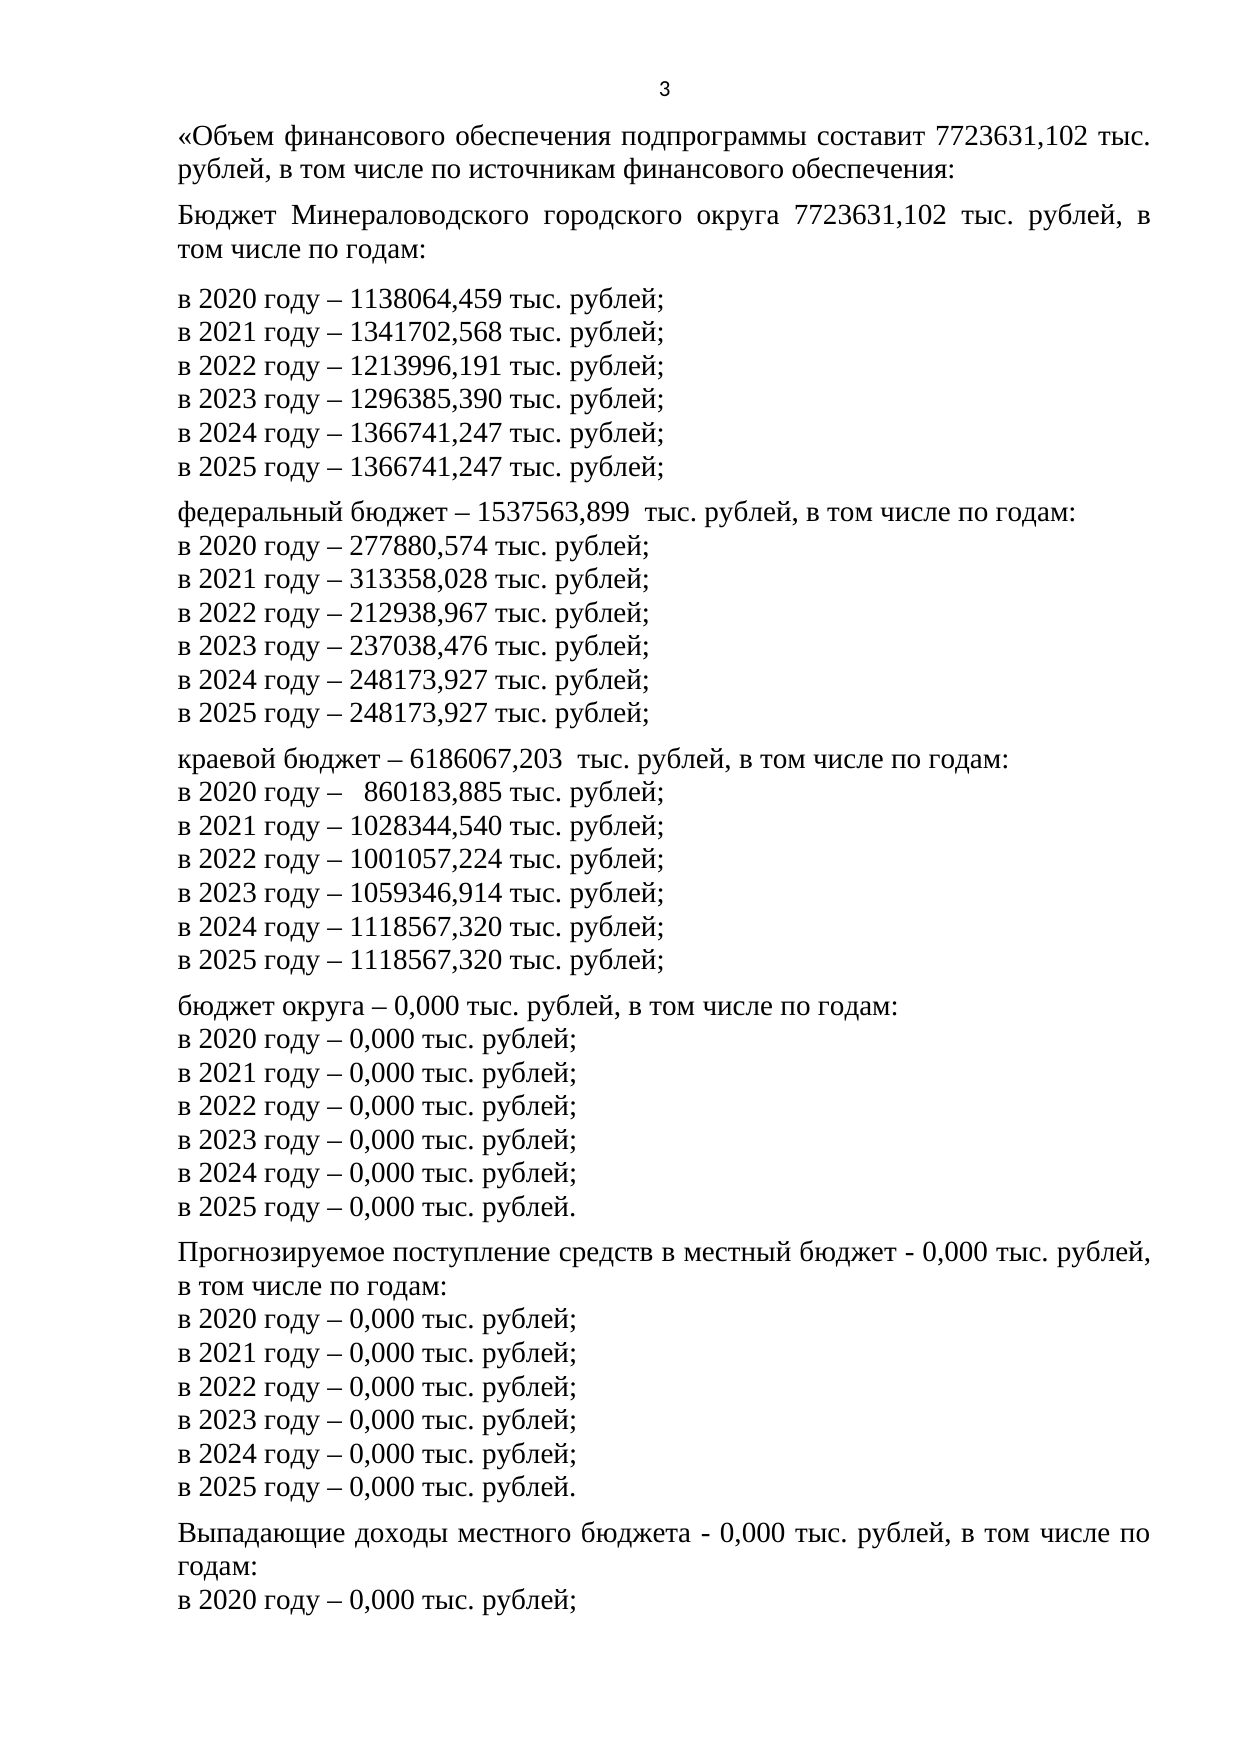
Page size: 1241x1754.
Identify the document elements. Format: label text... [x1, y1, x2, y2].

list «Объем финансового обеспечения подпрограммы составит 7723631,102 тыс. рублей, в том числе по источникам финансового обеспечения: [177, 118, 1152, 185]
text в 2020 году – 860183,885 тыс. рублей; [177, 774, 1152, 808]
text в 2024 году – 0,000 тыс. рублей; [177, 1155, 1152, 1189]
text в 2022 году – 1213996,191 тыс. рублей; [177, 348, 1152, 382]
list краевой бюджет – 6186067,203 тыс. рублей, в том числе по годам: [177, 741, 1152, 774]
text в 2021 году – 1341702,568 тыс. рублей; [177, 314, 1152, 348]
text в 2022 году – 1001057,224 тыс. рублей; [177, 842, 1152, 875]
text в 2024 году – 248173,927 тыс. рублей; [177, 662, 1152, 695]
list в 2021 году – 0,000 тыс. рублей; [177, 1335, 1152, 1369]
text в 2021 году – 0,000 тыс. рублей; [177, 1055, 1152, 1088]
text Выпадающие доходы местного бюджета - 0,000 тыс. рублей, в том числе по годам: [177, 1515, 1152, 1582]
text в 2023 году – 237038,476 тыс. рублей; [177, 628, 1152, 662]
text в 2021 году – 1028344,540 тыс. рублей; [177, 808, 1152, 842]
list Бюджет Минераловодского городского округа 7723631,102 тыс. рублей, в том числе по годам: [177, 197, 1152, 264]
text в 2025 году – 0,000 тыс. рублей. [177, 1189, 1152, 1222]
text в 2020 году – 0,000 тыс. рублей; [177, 1021, 1152, 1055]
list в 2022 году – 0,000 тыс. рублей; [177, 1369, 1152, 1402]
text в 2025 году – 1366741,247 тыс. рублей; [177, 449, 1152, 482]
list федеральный бюджет – 1537563,899 тыс. рублей, в том числе по годам: [177, 494, 1152, 528]
text в 2023 году – 1296385,390 тыс. рублей; [177, 382, 1152, 415]
text в 2025 году – 1118567,320 тыс. рублей; [177, 942, 1152, 976]
text Прогнозируемое поступление средств в местный бюджет - 0,000 тыс. рублей, в том числе по годам: [177, 1234, 1152, 1302]
text в 2020 году – 1138064,459 тыс. рублей; [177, 281, 1152, 314]
list в 2024 году – 0,000 тыс. рублей; [177, 1436, 1152, 1469]
text в 2024 году – 1118567,320 тыс. рублей; [177, 909, 1152, 942]
text в 2024 году – 1366741,247 тыс. рублей; [177, 415, 1152, 449]
text в 2025 году – 248173,927 тыс. рублей; [177, 695, 1152, 729]
text в 2023 году – 0,000 тыс. рублей; [177, 1122, 1152, 1155]
list в 2025 году – 0,000 тыс. рублей. [177, 1469, 1152, 1503]
text в 2021 году – 313358,028 тыс. рублей; [177, 561, 1152, 595]
text в 2020 году – 277880,574 тыс. рублей; [177, 528, 1152, 561]
text в 2023 году – 1059346,914 тыс. рублей; [177, 875, 1152, 909]
list в 2020 году – 0,000 тыс. рублей; [177, 1582, 1152, 1615]
list в 2023 году – 0,000 тыс. рублей; [177, 1402, 1152, 1436]
text в 2022 году – 0,000 тыс. рублей; [177, 1088, 1152, 1122]
text в 2022 году – 212938,967 тыс. рублей; [177, 595, 1152, 628]
list бюджет округа – 0,000 тыс. рублей, в том числе по годам: [177, 988, 1152, 1021]
list в 2020 году – 0,000 тыс. рублей; [177, 1302, 1152, 1335]
